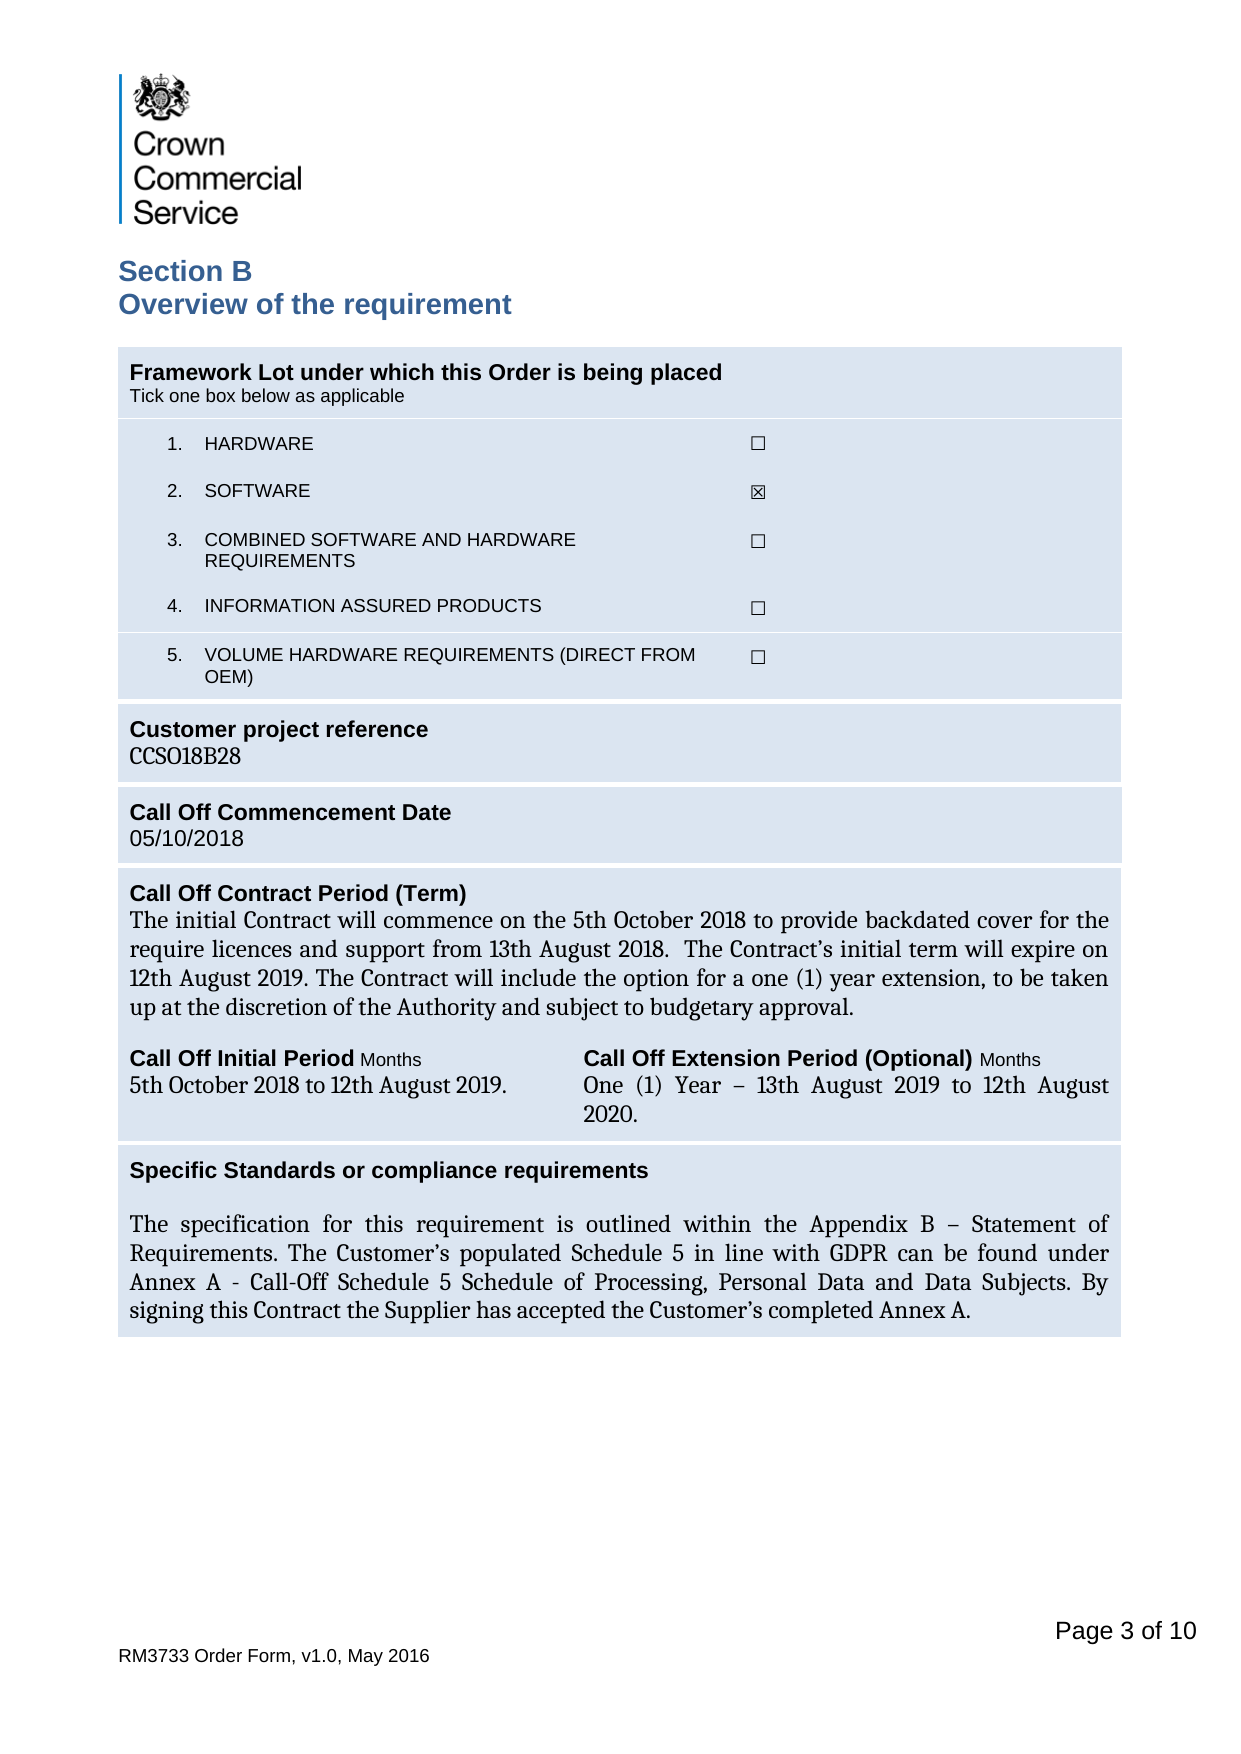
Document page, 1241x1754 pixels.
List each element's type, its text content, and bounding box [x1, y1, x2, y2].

table_cell COMBINED SOFTWARE AND HARDWARE REQUIREMENTS [118, 517, 738, 583]
table_cell [738, 419, 1122, 468]
table_header Specific Standards or compliance requirements [118, 1145, 1121, 1337]
table_header Call Off Contract Period (Term) [118, 868, 1121, 1033]
table_cell [738, 517, 1122, 583]
table_cell HARDWARE [118, 419, 738, 468]
table_cell INFORMATION ASSURED PRODUCTS [118, 583, 738, 632]
text Section B [118, 254, 1197, 287]
table_cell VOLUME HARDWARE REQUIREMENTS (DIRECT FROM OEM) [118, 633, 738, 699]
table_header Framework Lot under which this Order is being placed Tick one box below as applicable [118, 347, 1122, 418]
table_cell [738, 583, 1122, 632]
table_cell [738, 468, 1122, 517]
text Overview of the requirement [118, 287, 1197, 321]
table_cell SOFTWARE [118, 468, 738, 517]
table_cell Call Off Initial Period Months [118, 1033, 572, 1141]
table_header Customer project reference [118, 704, 1121, 782]
table_header Call Off Commencement Date [118, 787, 1122, 863]
picture [118, 73, 302, 225]
table_cell Call Off Extension Period (Optional) Months [572, 1033, 1121, 1141]
table_cell [738, 633, 1122, 699]
